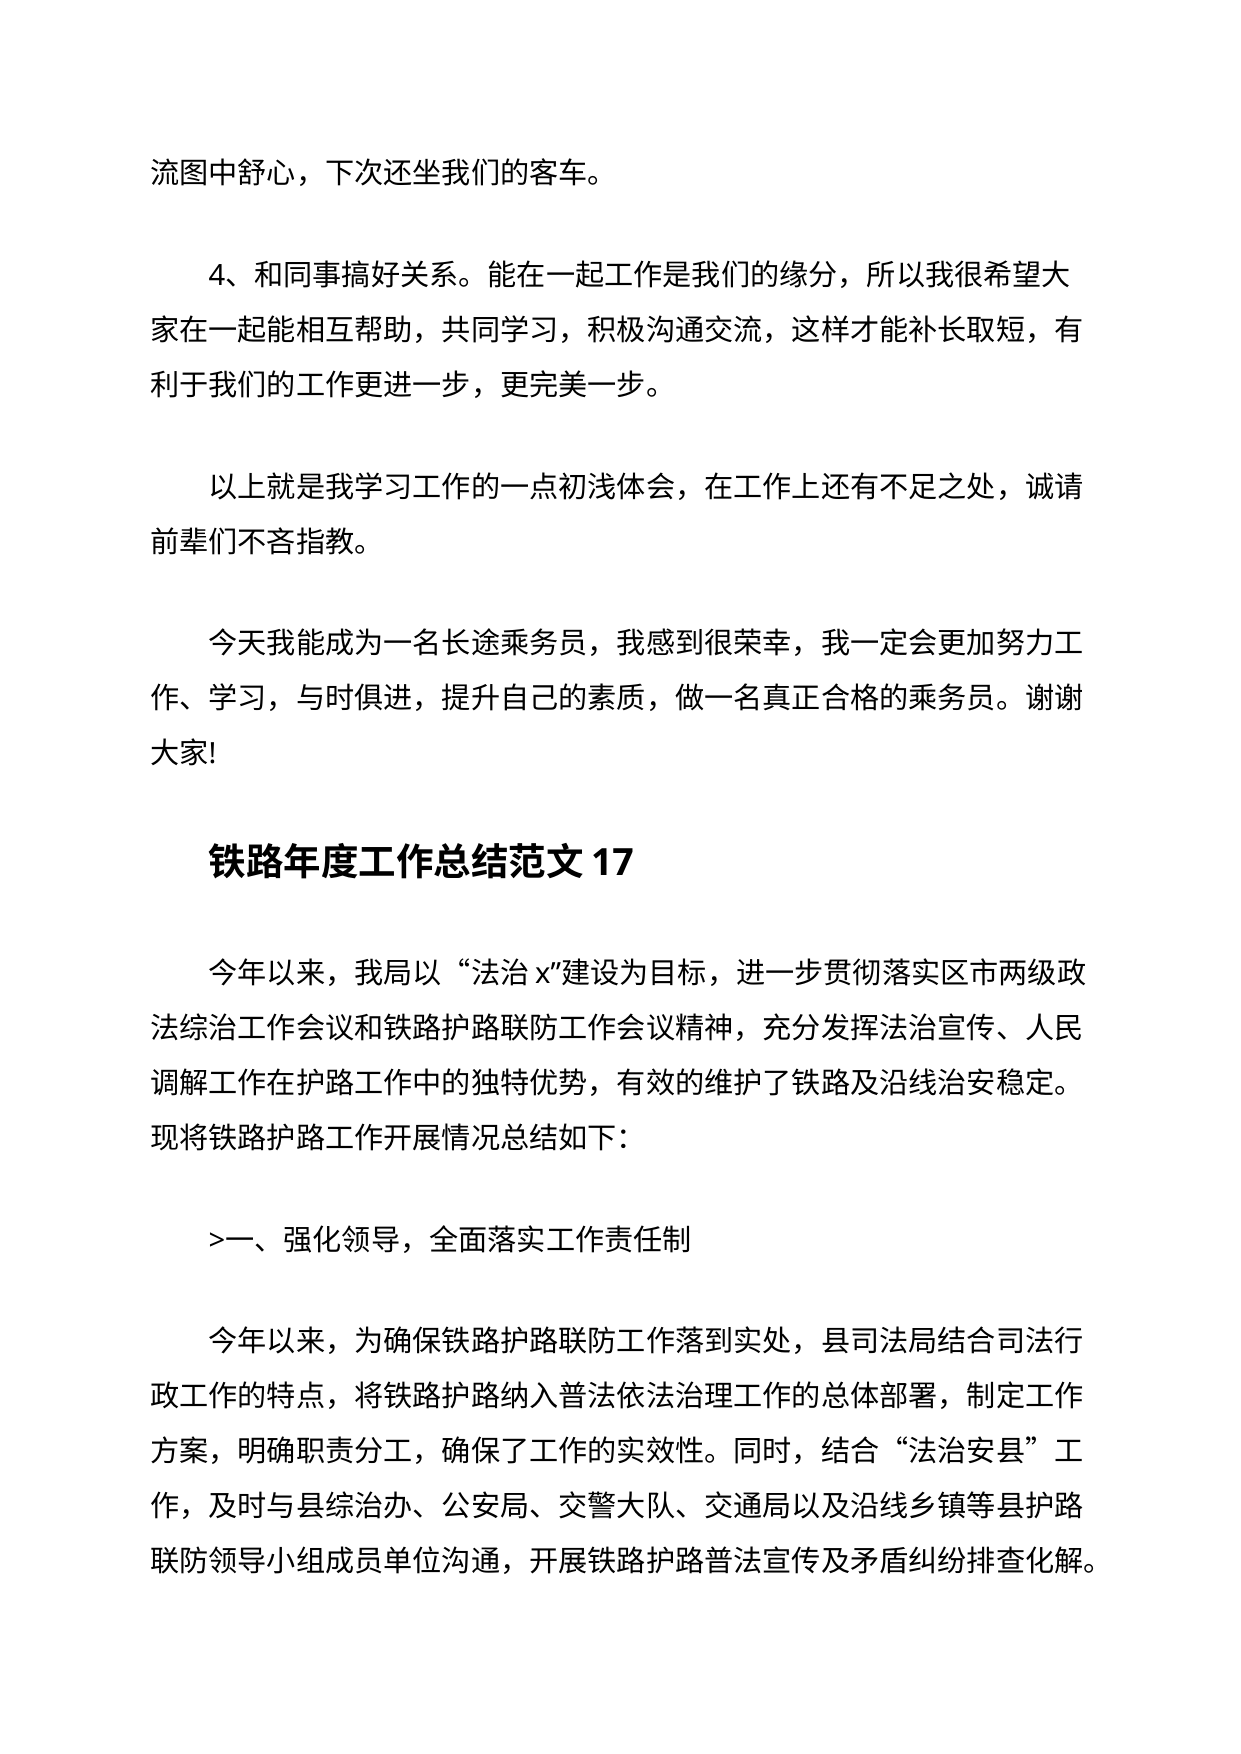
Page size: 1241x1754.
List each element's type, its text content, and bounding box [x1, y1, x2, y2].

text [150, 150, 1090, 192]
text 今年以来，我局以“法治x”建设为目标，进一步贯彻落实区市两级政法综治工作会议和铁路护路联防工作会议精神，充分发挥法治宣传、人民调解工作在护路工作中的独特优势，有效的维护了铁路及沿线治安稳定。现将铁路护路工作开展情况总结如下： [150, 949, 1090, 1157]
text >一、强化领导，全面落实工作责任制 [150, 1216, 1090, 1258]
text 铁路年度工作总结范文17 [150, 832, 1090, 886]
text 今天我能成为一名长途乘务员，我感到很荣幸，我一定会更加努力工作、学习，与时俱进，提升自己的素质，做一名真正合格的乘务员。谢谢大家! [150, 620, 1090, 772]
text 4、和同事搞好关系。能在一起工作是我们的缘分，所以我很希望大家在一起能相互帮助，共同学习，积极沟通交流，这样才能补长取短，有利于我们的工作更进一步，更完美一步。 [150, 252, 1090, 404]
text 以上就是我学习工作的一点初浅体会，在工作上还有不足之处，诚请前辈们不吝指教。 [150, 463, 1090, 561]
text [150, 1318, 1090, 1580]
